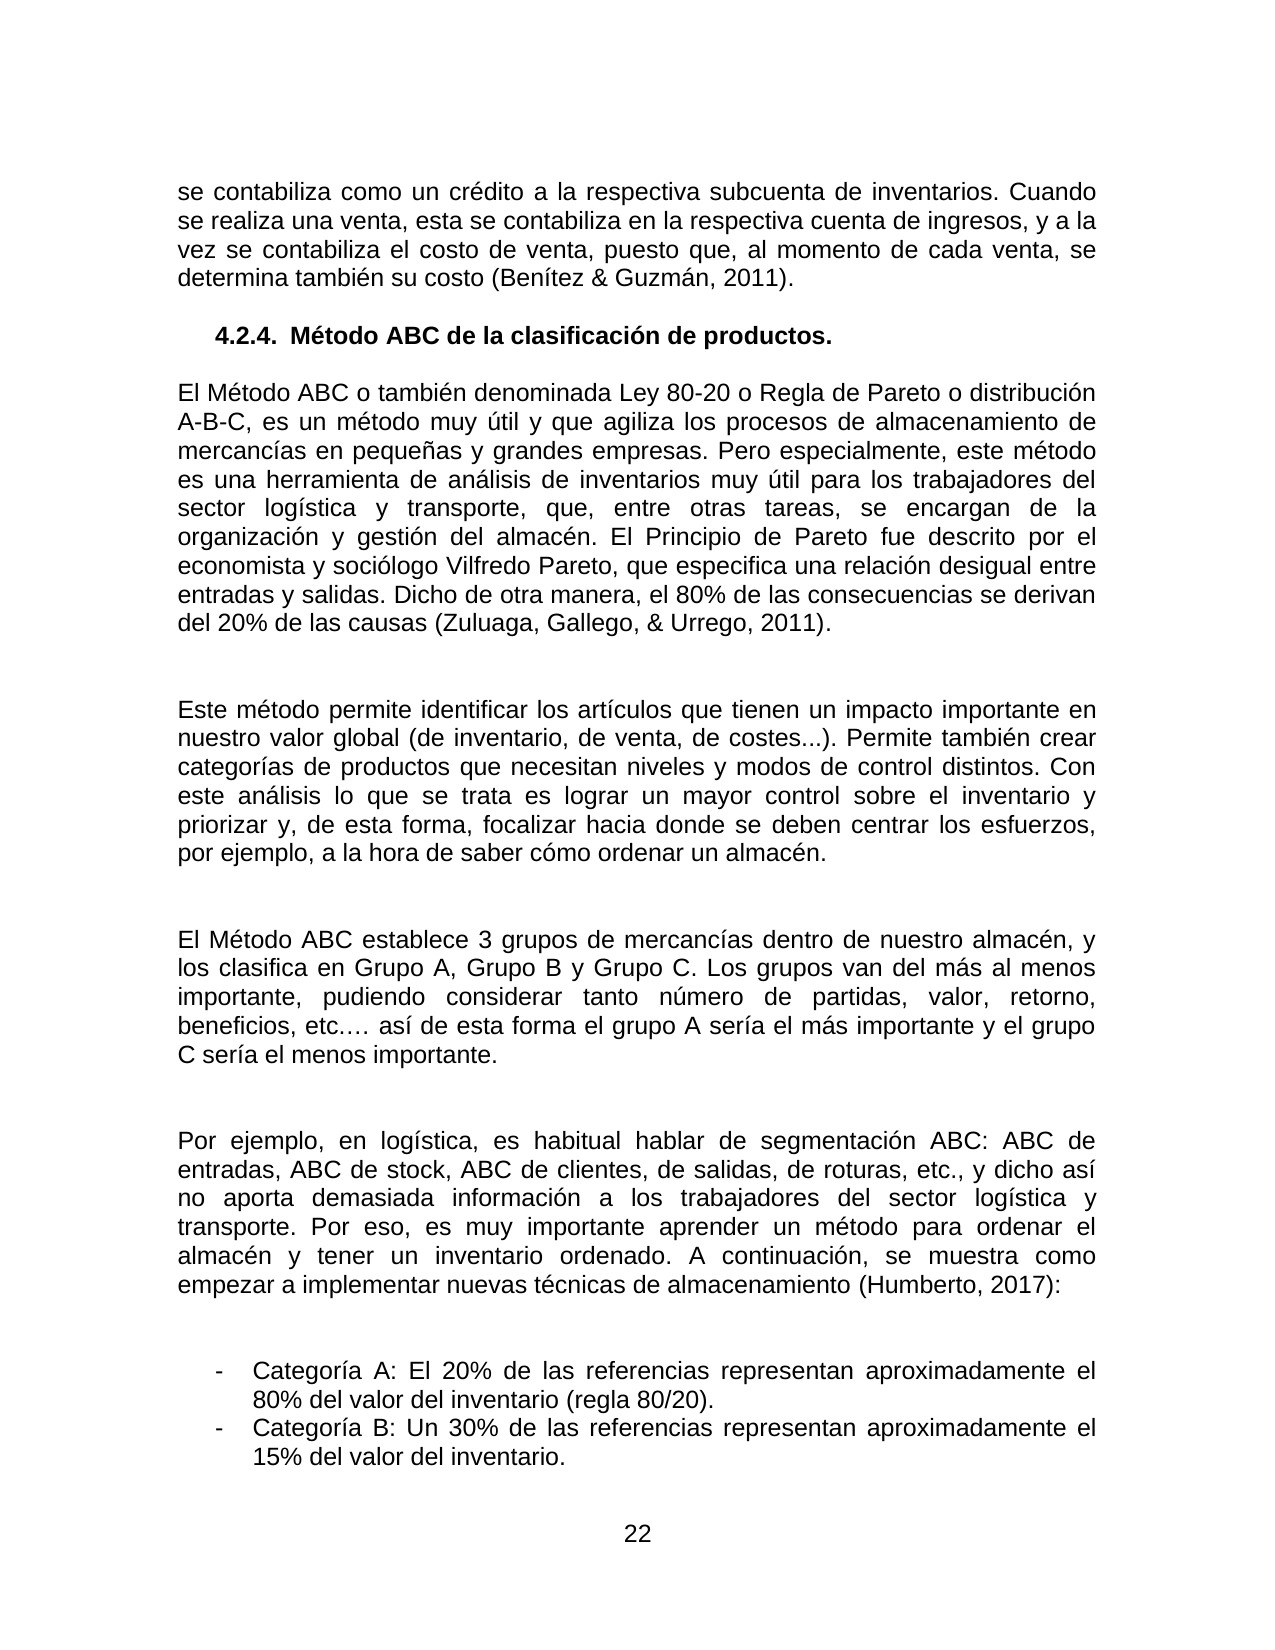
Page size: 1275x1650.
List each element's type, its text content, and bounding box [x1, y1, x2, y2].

text Por ejemplo, en logística, es habitual hablar de segmentación ABC: ABC de entradas, ABC de stock, ABC de clientes, de salidas, de roturas, etc., y dicho así no aporta demasiada información a los trabajadores del sector logística y transporte. Por eso, es muy importante aprender un método para ordenar el almacén y tener un inventario ordenado. A continuación, se muestra como empezar a implementar nuevas técnicas de almacenamiento : [177, 1126, 1098, 1298]
subtitle Método ABC de la clasificación de productos. [215, 321, 1098, 350]
list Categoría B: Un 30% de las referencias representan aproximadamente el 15% del valor del inventario. [215, 1413, 1098, 1471]
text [177, 177, 1098, 292]
text El Método ABC o también denominada Ley 80-20 o Regla de Pareto o distribución A-B-C, es un método muy útil y que agiliza los procesos de almacenamiento de mercancías en pequeñas y grandes empresas. Pero especialmente, este método es una herramienta de análisis de inventarios muy útil para los trabajadores del sector logística y transporte, que, entre otras tareas, se encargan de la organización y gestión del almacén. El Principio de Pareto fue descrito por el economista y sociólogo Vilfredo Pareto, que especifica una relación desigual entre entradas y salidas. Dicho de otra manera, el 80% de las consecuencias se derivan del 20% de las causas . [177, 378, 1098, 637]
list Categoría A: El 20% de las referencias representan aproximadamente el 80% del valor del inventario (regla 80/20). [215, 1356, 1098, 1413]
text Este método permite identificar los artículos que tienen un impacto importante en nuestro valor global (de inventario, de venta, de costes...). Permite también crear categorías de productos que necesitan niveles y modos de control distintos. Con este análisis lo que se trata es lograr un mayor control sobre el inventario y priorizar y, de esta forma, focalizar hacia donde se deben centrar los esfuerzos, por ejemplo, a la hora de saber cómo ordenar un almacén. [177, 695, 1098, 867]
text El Método ABC establece 3 grupos de mercancías dentro de nuestro almacén, y los clasifica en Grupo A, Grupo B y Grupo C. Los grupos van del más al menos importante, pudiendo considerar tanto número de partidas, valor, retorno, beneficios, etc.… así de esta forma el grupo A sería el más importante y el grupo C sería el menos importante. [177, 925, 1098, 1068]
